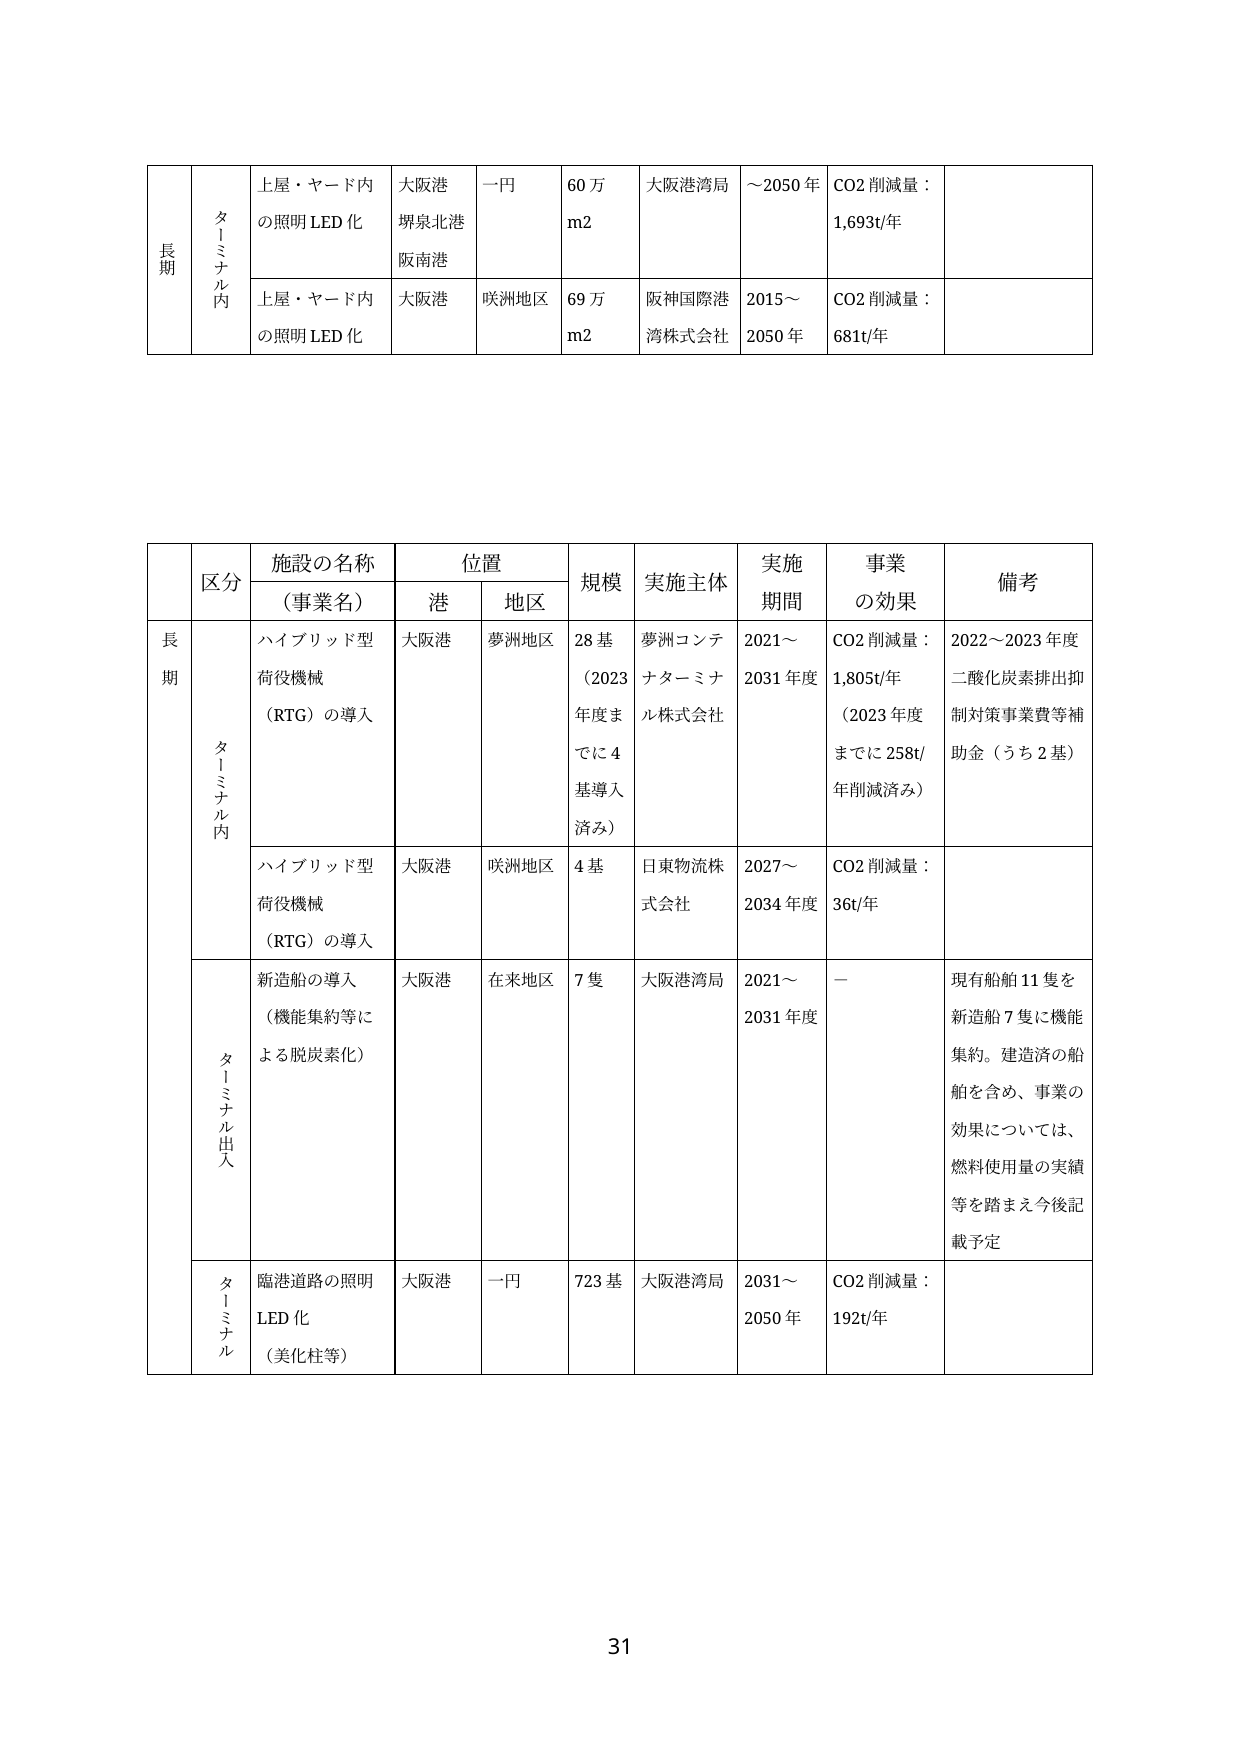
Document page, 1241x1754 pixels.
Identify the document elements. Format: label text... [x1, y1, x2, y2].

table_cell 咲洲地区 [477, 279, 561, 354]
table_cell 723基 [569, 1261, 634, 1374]
table_cell 2031～2050年 [738, 1261, 826, 1374]
table_cell ターミナル外 [192, 1261, 250, 1374]
table_header 規模 [569, 544, 634, 620]
table_cell 臨港道路の照明LED化 （美化柱等） [251, 1261, 394, 1374]
table_header 事業 の効果 [827, 544, 944, 620]
table_cell 日東物流株式会社 [635, 847, 737, 959]
table_cell 大阪港 [396, 847, 481, 959]
table_cell 大阪港 堺泉北港 阪南港 [392, 166, 476, 278]
table_cell CO2削減量：681t/年 [828, 279, 944, 354]
table_cell ターミナル出入 船舶・車両 [192, 960, 250, 1260]
table_header 位置 [396, 544, 568, 581]
table_cell 阪神国際港湾株式会社 [640, 279, 740, 354]
table_cell ターミナル内 [192, 166, 250, 354]
table_cell 大阪港 [396, 1261, 481, 1374]
table_cell 大阪港 [396, 621, 481, 846]
table_cell 夢洲地区 [482, 621, 568, 846]
table_header 実施主体 [635, 544, 737, 620]
table_cell 69万m2 [562, 279, 639, 354]
table_header 備考 [945, 544, 1092, 620]
table_cell 60万m2 [562, 166, 639, 278]
table_cell 2022～2023年度二酸化炭素排出抑制対策事業費等補助金（うち2基） [945, 621, 1092, 846]
table_header 区分 [192, 544, 250, 620]
table_cell 新造船の導入（機能集約等による脱炭素化） [251, 960, 394, 1260]
table_cell 一円 [482, 1261, 568, 1374]
table_cell CO2削減量：36t/年 [827, 847, 944, 959]
table_cell 大阪港 [396, 960, 481, 1260]
table_cell 地区 [482, 582, 568, 620]
table_cell － [827, 960, 944, 1260]
table_cell 上屋・ヤード内の照明LED化 [251, 166, 391, 278]
table_cell 2027～2034年度 [738, 847, 826, 959]
table_cell 2021～2031年度 [738, 960, 826, 1260]
table_cell 2021～2031年度 [738, 621, 826, 846]
table_cell ～2050年 [741, 166, 827, 278]
table_cell （事業名） [251, 582, 394, 620]
table_cell 港 [396, 582, 481, 620]
table_cell 一円 [477, 166, 561, 278]
table_cell ターミナル内 [192, 621, 250, 959]
table_cell 7隻 [569, 960, 634, 1260]
table_cell CO2削減量：192t/年 [827, 1261, 944, 1374]
table_cell ハイブリッド型荷役機械（RTG）の導入 [251, 621, 394, 846]
table_cell CO2削減量：1,805t/年 （2023年度までに258t/年削減済み） [827, 621, 944, 846]
table_cell 現有船舶11隻を新造船7隻に機能集約。建造済の船舶を含め、事業の効果については、燃料使用量の実績等を踏まえ今後記載予定 [945, 960, 1092, 1260]
table_cell [945, 1261, 1092, 1374]
table_cell 上屋・ヤード内の照明LED化 [251, 279, 391, 354]
table_header [148, 544, 191, 620]
table_cell CO2削減量：1,693t/年 [828, 166, 944, 278]
table_cell 2015～2050年 [741, 279, 827, 354]
table_cell [945, 166, 1092, 278]
table_cell 28基 （2023年度までに4基導入済み） [569, 621, 634, 846]
table_cell 在来地区 [482, 960, 568, 1260]
table_cell 長期 [148, 621, 191, 1374]
table_cell 大阪港湾局 [635, 960, 737, 1260]
table_cell 長期 [148, 166, 191, 354]
table_cell 大阪港湾局 [640, 166, 740, 278]
table_cell 夢洲コンテナターミナル株式会社 [635, 621, 737, 846]
table_header 実施 期間 [738, 544, 826, 620]
table_cell 大阪港 [392, 279, 476, 354]
table_cell [945, 847, 1092, 959]
table_cell ハイブリッド型荷役機械（RTG）の導入 [251, 847, 394, 959]
table_cell 4基 [569, 847, 634, 959]
table_cell 大阪港湾局 [635, 1261, 737, 1374]
table_cell [945, 279, 1092, 354]
table_header 施設の名称 [251, 544, 394, 581]
table_cell 咲洲地区 [482, 847, 568, 959]
